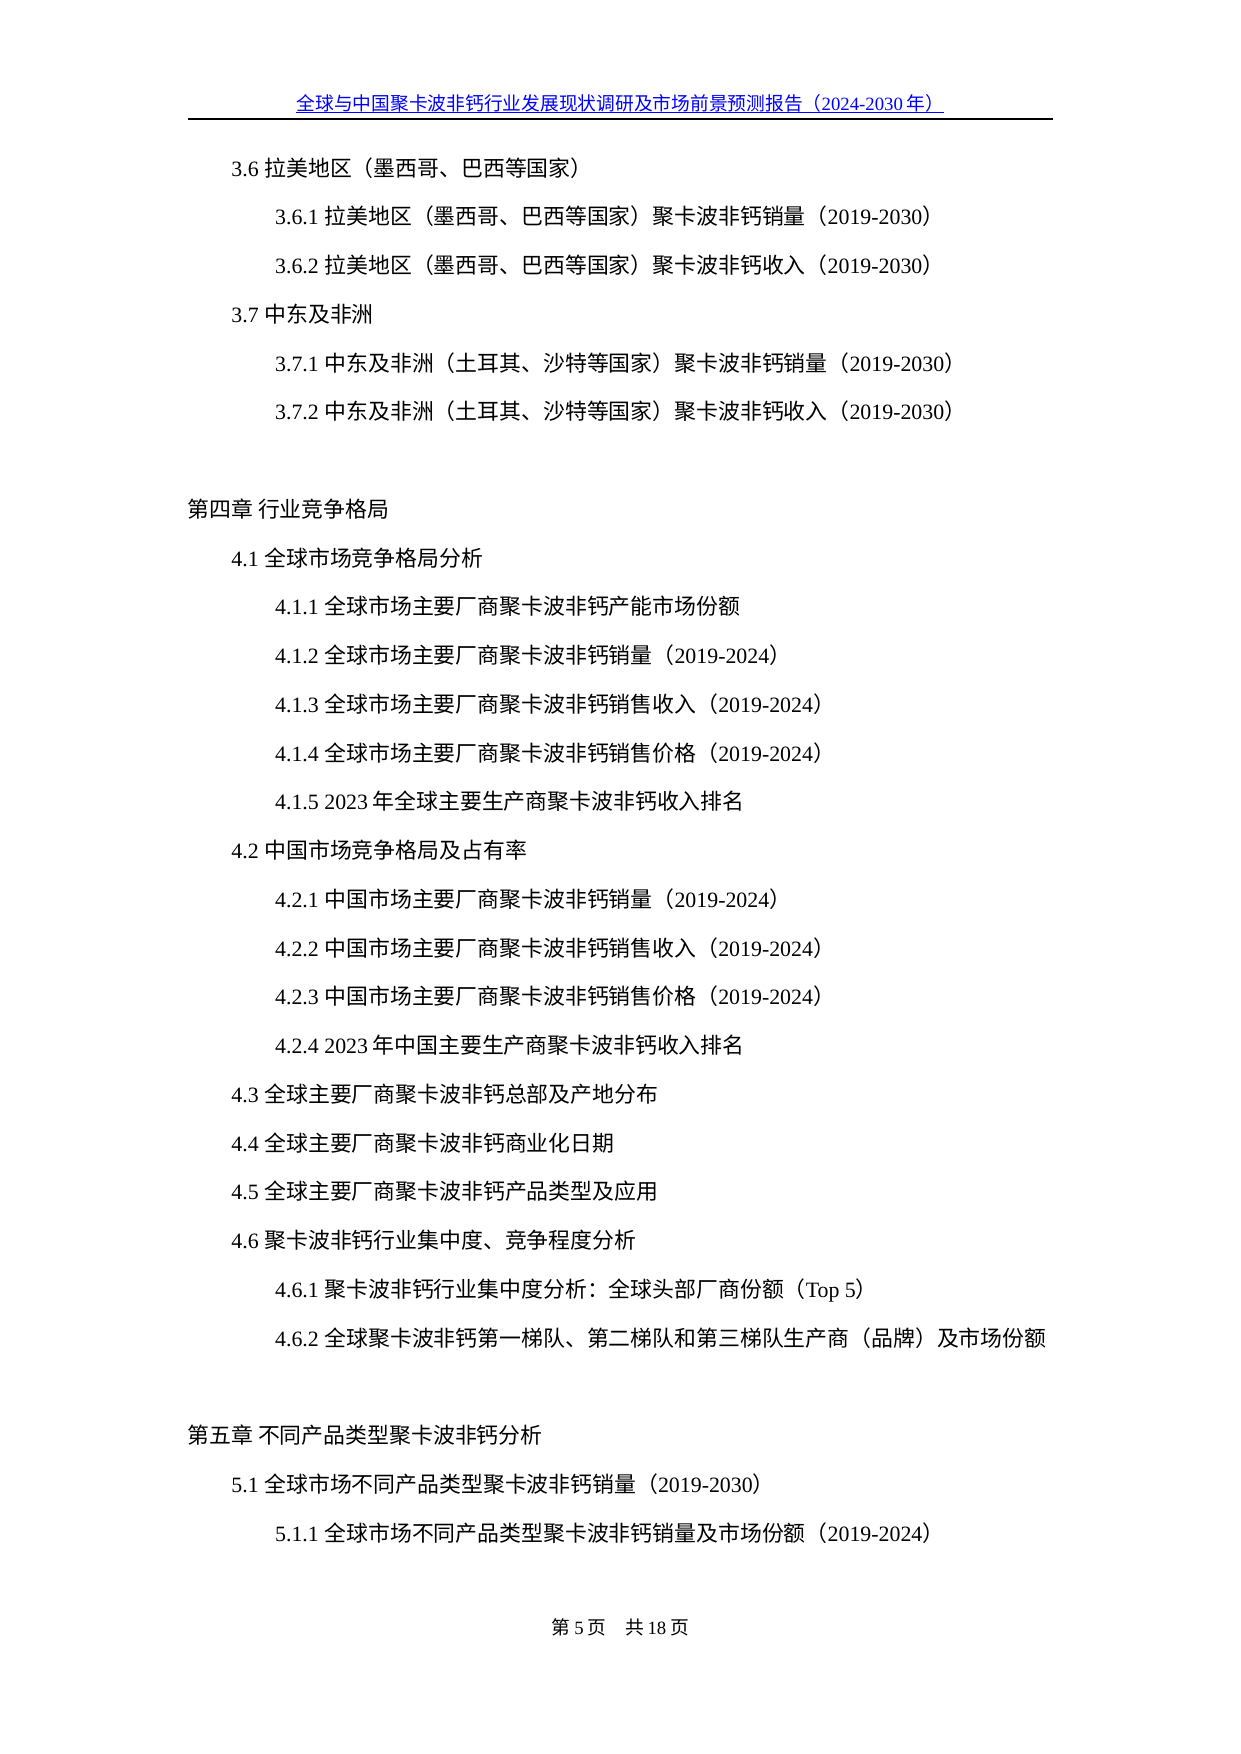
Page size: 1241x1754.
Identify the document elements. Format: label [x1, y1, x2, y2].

text [187, 150, 1053, 1548]
